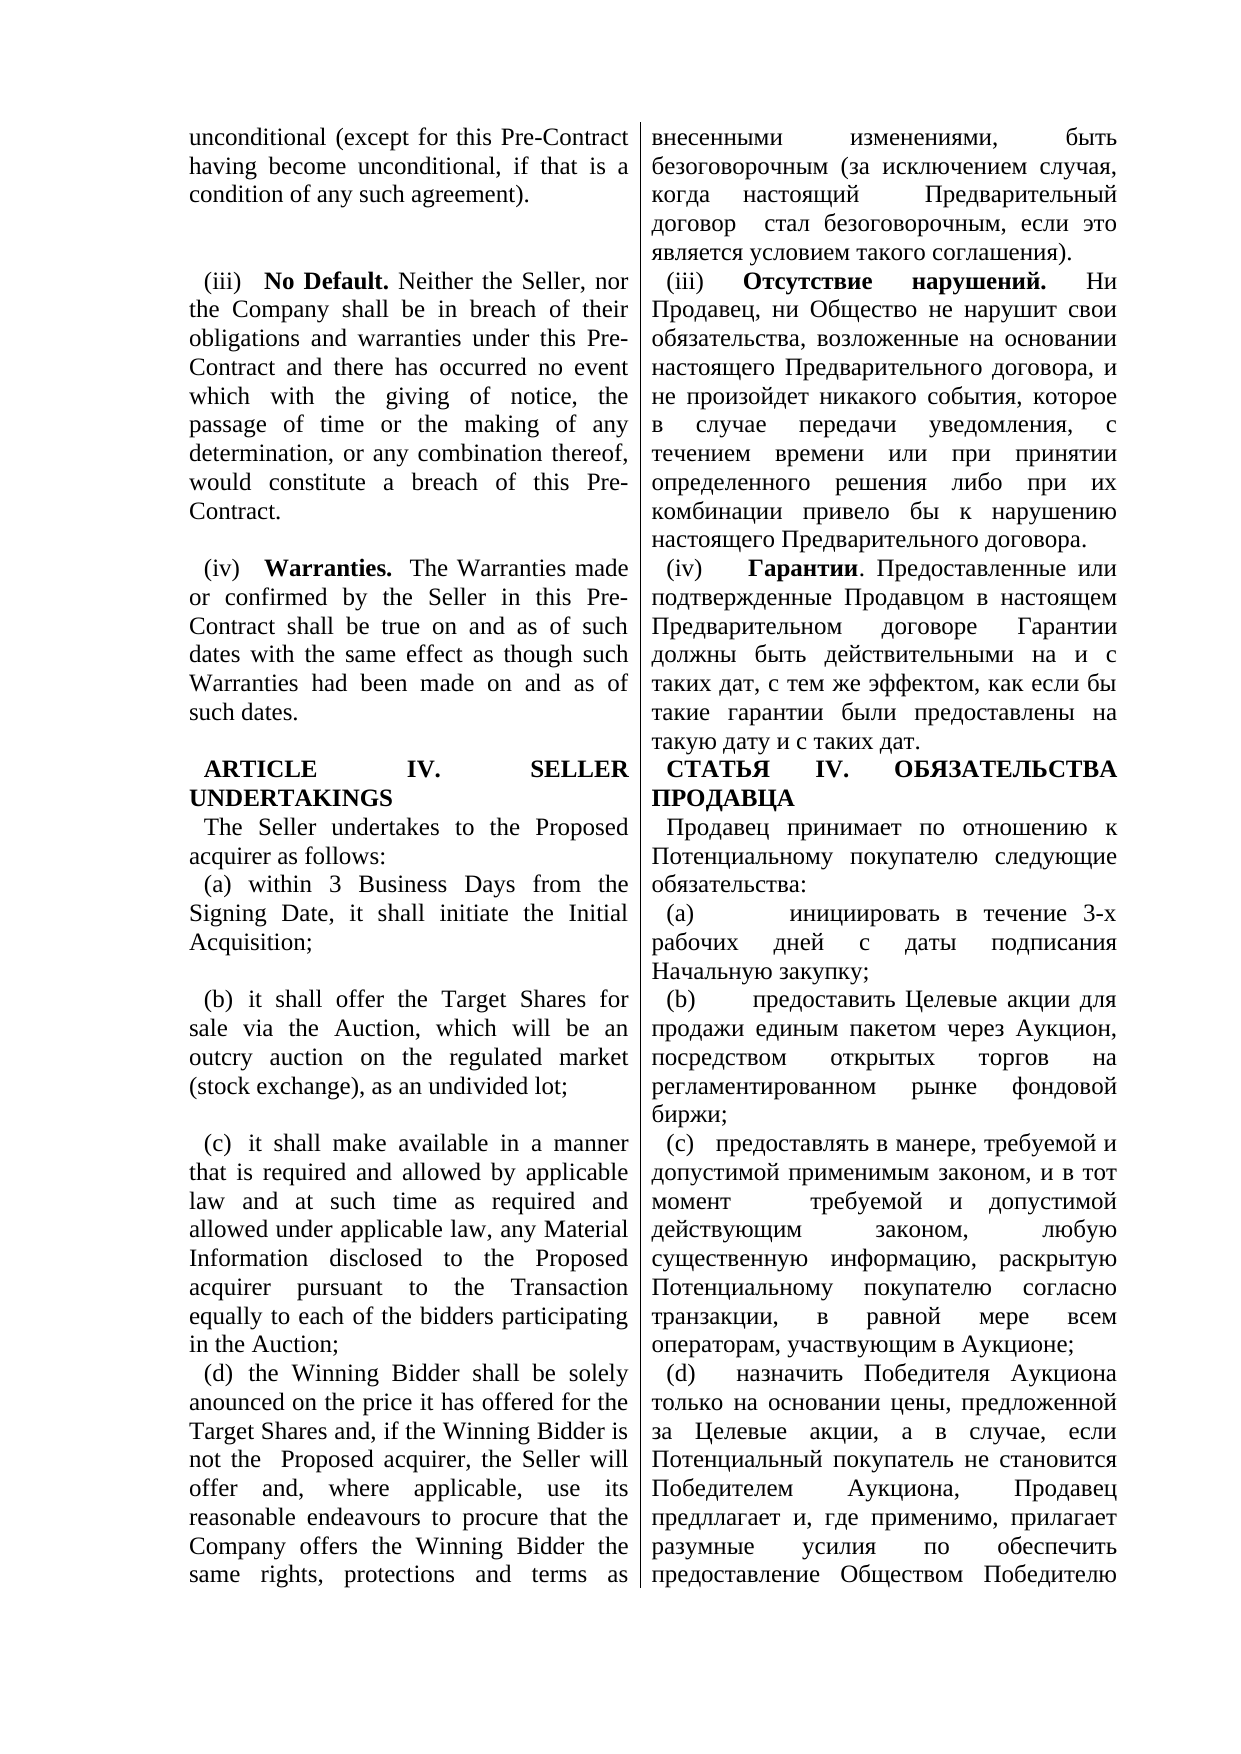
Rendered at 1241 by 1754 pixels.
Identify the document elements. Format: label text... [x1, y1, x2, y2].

table_cell No Default. Neither the Seller, nor the Company shall be in breach of their obligations and warranties under this Pre-Contract and there has occurred no event which with the giving of notice, the passage of time or the making of any determination, or any combination thereof, would constitute a breach of this Pre-Contract. [178, 266, 640, 553]
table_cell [178, 122, 640, 266]
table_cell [178, 1358, 640, 1588]
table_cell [641, 1358, 1128, 1588]
table_cell СТАТЬЯ IV. ОБЯЗАТЕЛЬСТВА ПРОДАВЦА [641, 755, 1128, 812]
table_cell Warranties. The Warranties made or confirmed by the Seller in this Pre-Contract shall be true on and as of such dates with the same effect as though such Warranties had been made on and as of such dates. [178, 553, 640, 754]
table_cell ARTICLE IV. SELLER UNDERTAKINGS [178, 755, 640, 812]
table_cell Продавец принимает по отношению к Потенциальному покупателю следующие обязательства: (a) инициировать в течение 3-х рабочих дней с даты подписания Начальную закупку; [641, 812, 1128, 984]
table_cell (iv) Гарантии. Предоставленные или подтвержденные Продавцом в настоящем Предварительном договоре Гарантии должны быть действительными на и с таких дат, с тем же эффектом, как если бы такие гарантии были предоставлены на такую дату и с таких дат. [641, 553, 1128, 754]
table_cell it shall make available in a manner that is required and allowed by applicable law and at such time as required and allowed under applicable law, any Material Information disclosed to the Proposed acquirer pursuant to the Transaction equally to each of the bidders participating in the Auction; [178, 1128, 640, 1358]
table_cell (iii) Отсутствие нарушений. Ни Продавец, ни Общество не нарушит свои обязательства, возложенные на основании настоящего Предварительного договора, и не произойдет никакого события, которое в случае передачи уведомления, с течением времени или при принятии определенного решения либо при их комбинации привело бы к нарушению настоящего Предварительного договора. [641, 266, 1128, 553]
table_cell (b) предоставить Целевые акции для продажи единым пакетом через Аукцион, посредством открытых торгов на регламентированном рынке фондовой биржи; [641, 985, 1128, 1128]
table_cell The Seller undertakes to the Proposed acquirer as follows: within 3 Business Days from the Signing Date, it shall initiate the Initial Acquisition; [178, 812, 640, 984]
table_cell it shall offer the Target Shares for sale via the Auction, which will be an outcry auction on the regulated market (stock exchange), as an undivided lot; [178, 985, 640, 1128]
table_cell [641, 122, 1128, 266]
table_cell (c) предоставлять в манере, требуемой и допустимой применимым законом, и в тот момент требуемой и допустимой действующим законом, любую существенную информацию, раскрытую Потенциальному покупателю согласно транзакции, в равной мере всем операторам, участвующим в Аукционе; [641, 1128, 1128, 1358]
